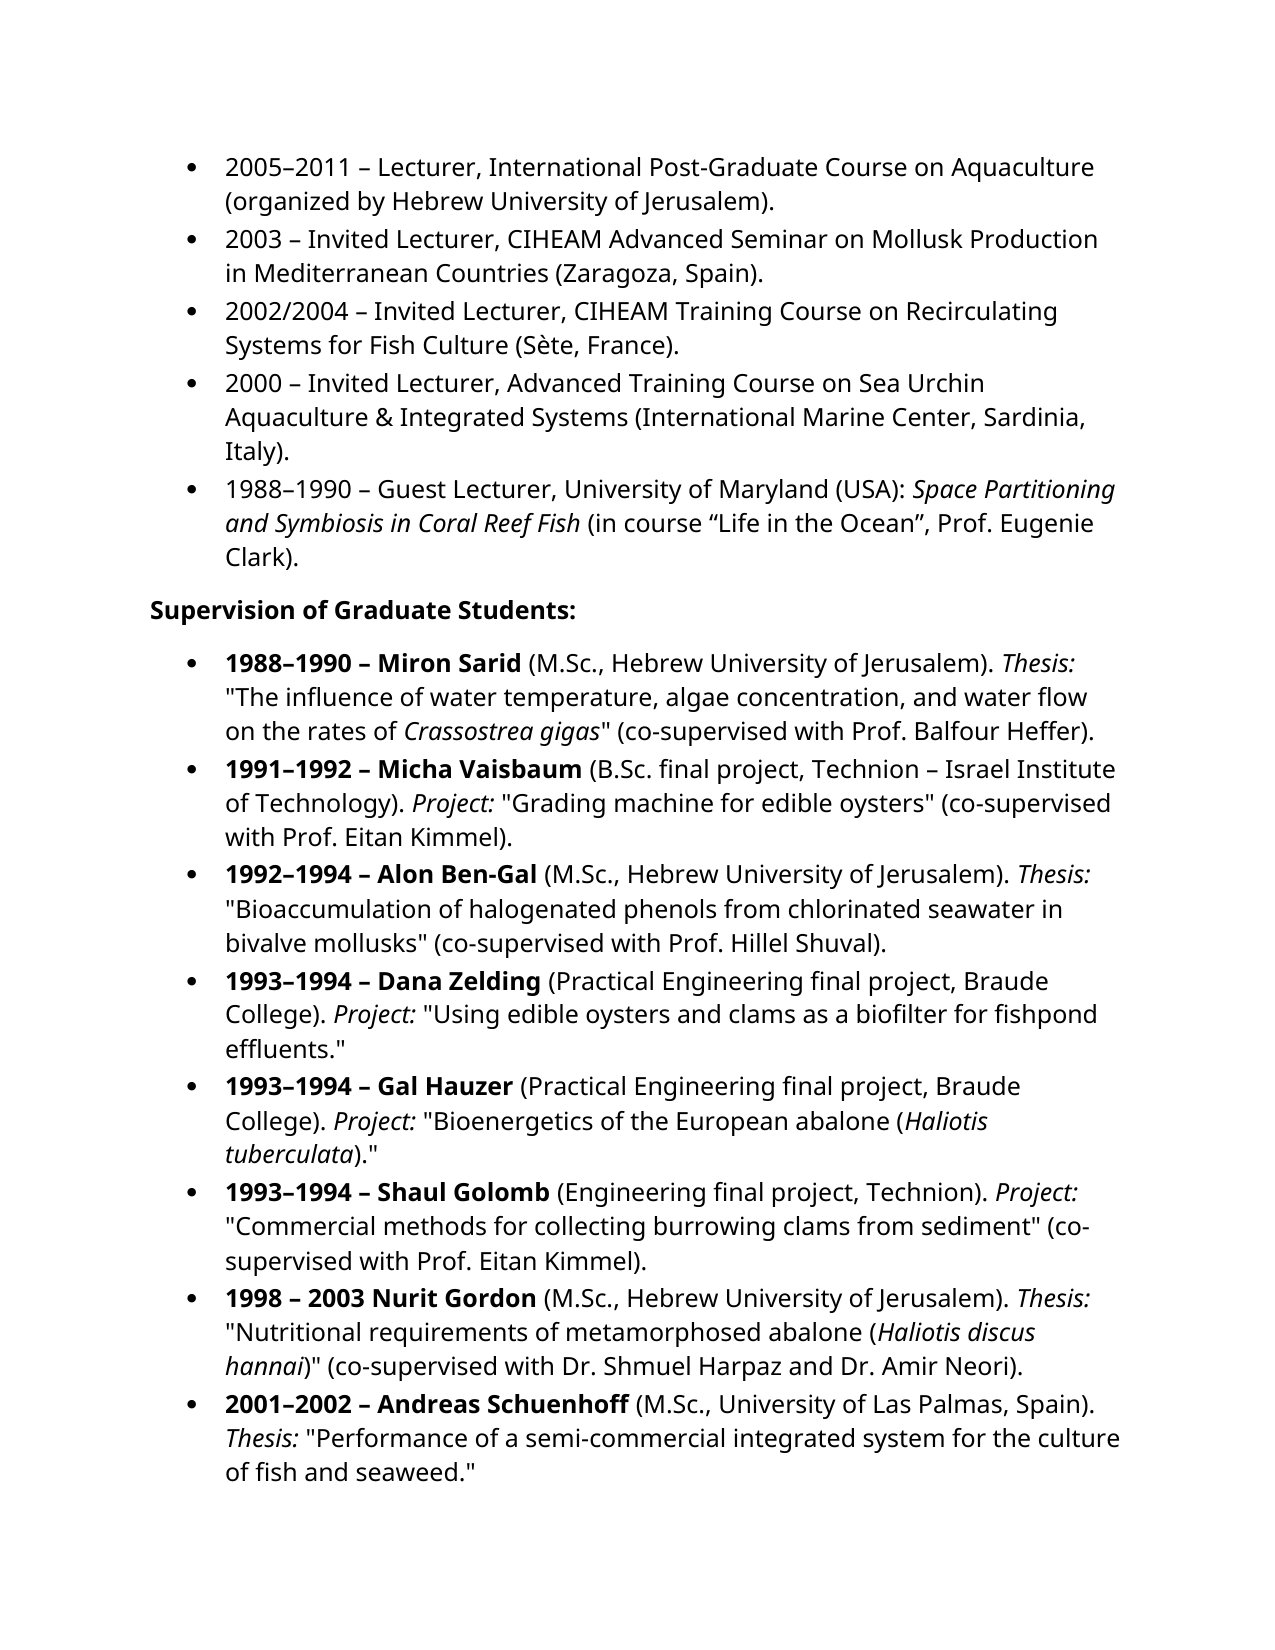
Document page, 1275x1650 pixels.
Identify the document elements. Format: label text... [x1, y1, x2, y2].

list 1991–1992 – Micha Vaisbaum (B.Sc. final project, Technion – Israel Institute of Technology). Project: "Grading machine for edible oysters" (co-supervised with Prof. Eitan Kimmel). [187, 751, 1125, 853]
list 2000 – Invited Lecturer, Advanced Training Course on Sea Urchin Aquaculture & Integrated Systems (International Marine Center, Sardinia, Italy). [187, 366, 1125, 468]
list 2005–2011 – Lecturer, International Post-Graduate Course on Aquaculture (organized by Hebrew University of Jerusalem). [187, 150, 1125, 218]
text Supervision of Graduate Students: [150, 592, 1125, 627]
list 1988–1990 – Guest Lecturer, University of Maryland (USA): Space Partitioning and Symbiosis in Coral Reef Fish (in course “Life in the Ocean”, Prof. Eugenie Clark). [187, 472, 1125, 574]
list 1998 – 2003 Nurit Gordon (M.Sc., Hebrew University of Jerusalem). Thesis: "Nutritional requirements of metamorphosed abalone (Haliotis discus hannai)" (co-supervised with Dr. Shmuel Harpaz and Dr. Amir Neori). [187, 1281, 1125, 1383]
list 1993–1994 – Dana Zelding (Practical Engineering final project, Braude College). Project: "Using edible oysters and clams as a biofilter for fishpond effluents." [187, 963, 1125, 1065]
list 2002/2004 – Invited Lecturer, CIHEAM Training Course on Recirculating Systems for Fish Culture (Sète, France). [187, 294, 1125, 362]
list 2001–2002 – Andreas Schuenhoff (M.Sc., University of Las Palmas, Spain). Thesis: "Performance of a semi-commercial integrated system for the culture of fish and seaweed." [187, 1387, 1125, 1489]
list 1992–1994 – Alon Ben-Gal (M.Sc., Hebrew University of Jerusalem). Thesis: "Bioaccumulation of halogenated phenols from chlorinated seawater in bivalve mollusks" (co-supervised with Prof. Hillel Shuval). [187, 857, 1125, 959]
list 1993–1994 – Shaul Golomb (Engineering final project, Technion). Project: "Commercial methods for collecting burrowing clams from sediment" (co-supervised with Prof. Eitan Kimmel). [187, 1175, 1125, 1277]
list 2003 – Invited Lecturer, CIHEAM Advanced Seminar on Mollusk Production in Mediterranean Countries (Zaragoza, Spain). [187, 222, 1125, 290]
list 1993–1994 – Gal Hauzer (Practical Engineering final project, Braude College). Project: "Bioenergetics of the European abalone (Haliotis tuberculata)." [187, 1069, 1125, 1171]
list 1988–1990 – Miron Sarid (M.Sc., Hebrew University of Jerusalem). Thesis: "The influence of water temperature, algae concentration, and water flow on the rates of Crassostrea gigas" (co-supervised with Prof. Balfour Heffer). [187, 645, 1125, 747]
